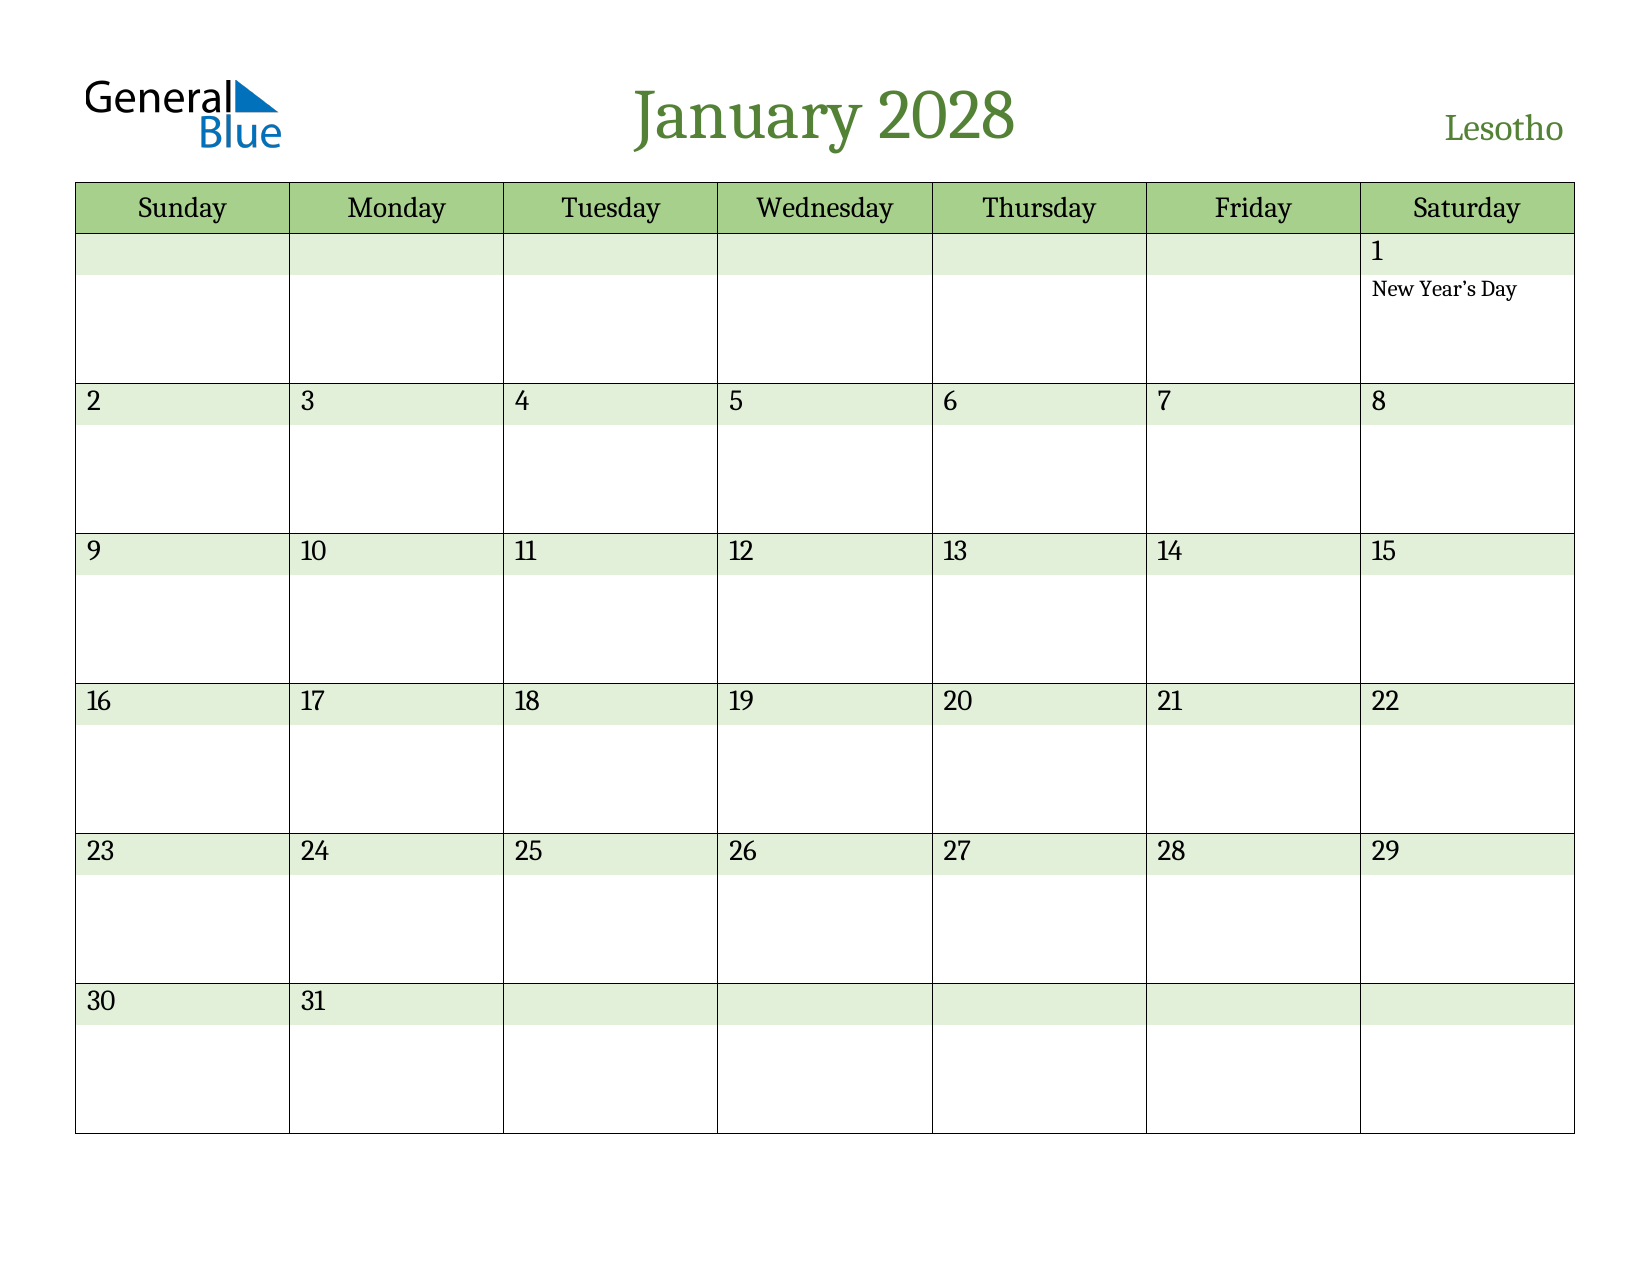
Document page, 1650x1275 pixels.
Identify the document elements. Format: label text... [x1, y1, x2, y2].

table_cell 1 [1361, 234, 1574, 275]
table_cell 12 [718, 534, 932, 575]
table_cell [290, 1025, 503, 1133]
table_cell [76, 575, 289, 683]
table_cell [933, 425, 1146, 533]
table_header Lesotho [1146, 75, 1574, 182]
table_cell [76, 425, 289, 533]
table_cell 9 [76, 534, 289, 575]
table_cell 7 [1147, 384, 1360, 425]
table_cell [933, 875, 1146, 983]
table_cell 8 [1361, 384, 1574, 425]
picture [86, 80, 281, 148]
table_cell 2 [76, 384, 289, 425]
table_cell 25 [504, 834, 717, 875]
table_cell [76, 875, 289, 983]
table_cell 5 [718, 384, 932, 425]
table_cell [718, 575, 932, 683]
table_cell [1361, 725, 1574, 833]
table_cell Sunday [76, 183, 289, 233]
table_cell [933, 984, 1146, 1025]
table_cell [718, 984, 932, 1025]
table_cell 10 [290, 534, 503, 575]
table_cell [1147, 1025, 1360, 1133]
table_cell [933, 725, 1146, 833]
table_cell Thursday [933, 183, 1146, 233]
table_cell [1147, 575, 1360, 683]
table_cell [504, 234, 717, 275]
table_cell [504, 1025, 717, 1133]
table_cell [290, 725, 503, 833]
table_cell [290, 875, 503, 983]
table_cell [290, 234, 503, 275]
table_cell 18 [504, 684, 717, 725]
table_cell 20 [933, 684, 1146, 725]
table_cell [1147, 725, 1360, 833]
table_cell Saturday [1361, 183, 1574, 233]
table_cell Monday [290, 183, 503, 233]
table_cell 11 [504, 534, 717, 575]
table_cell [504, 725, 717, 833]
table_cell [1361, 1025, 1574, 1133]
table_cell [504, 984, 717, 1025]
table_cell [1147, 984, 1360, 1025]
table_cell 28 [1147, 834, 1360, 875]
table_cell 3 [290, 384, 503, 425]
table_cell [1361, 984, 1574, 1025]
table_cell [1147, 234, 1360, 275]
table_cell [504, 275, 717, 383]
table_cell [504, 575, 717, 683]
table_cell 26 [718, 834, 932, 875]
table_cell [933, 1025, 1146, 1133]
table_cell [718, 875, 932, 983]
table_cell 16 [76, 684, 289, 725]
table_cell [504, 875, 717, 983]
table_cell [718, 275, 932, 383]
table_header January 2028 [504, 75, 1146, 182]
table_cell [76, 725, 289, 833]
table_cell [933, 275, 1146, 383]
table_header [76, 75, 503, 182]
table_cell [1147, 275, 1360, 383]
table_cell [1361, 425, 1574, 533]
table_cell [290, 575, 503, 683]
table_cell [1147, 875, 1360, 983]
table_cell 17 [290, 684, 503, 725]
table_cell [933, 575, 1146, 683]
table_cell 27 [933, 834, 1146, 875]
table_cell [504, 425, 717, 533]
table_cell 4 [504, 384, 717, 425]
table_cell [718, 1025, 932, 1133]
table_cell [76, 234, 289, 275]
table_cell [718, 425, 932, 533]
table_cell 19 [718, 684, 932, 725]
table_cell 6 [933, 384, 1146, 425]
table_cell 30 [76, 984, 289, 1025]
table_cell [290, 275, 503, 383]
table_cell Tuesday [504, 183, 717, 233]
table_cell New Year’s Day [1361, 275, 1574, 383]
table_cell [1147, 425, 1360, 533]
table_cell [76, 1025, 289, 1133]
table_cell 29 [1361, 834, 1574, 875]
table_cell [1361, 575, 1574, 683]
table_cell [933, 234, 1146, 275]
table_cell [290, 425, 503, 533]
table_cell 21 [1147, 684, 1360, 725]
table_cell [1361, 875, 1574, 983]
table_cell 31 [290, 984, 503, 1025]
table_cell 15 [1361, 534, 1574, 575]
table_cell 22 [1361, 684, 1574, 725]
table_cell [718, 234, 932, 275]
table_cell [76, 275, 289, 383]
table_cell 23 [76, 834, 289, 875]
table_cell Friday [1147, 183, 1360, 233]
table_cell 24 [290, 834, 503, 875]
table_cell 14 [1147, 534, 1360, 575]
table_cell [718, 725, 932, 833]
table_cell 13 [933, 534, 1146, 575]
table_cell Wednesday [718, 183, 932, 233]
